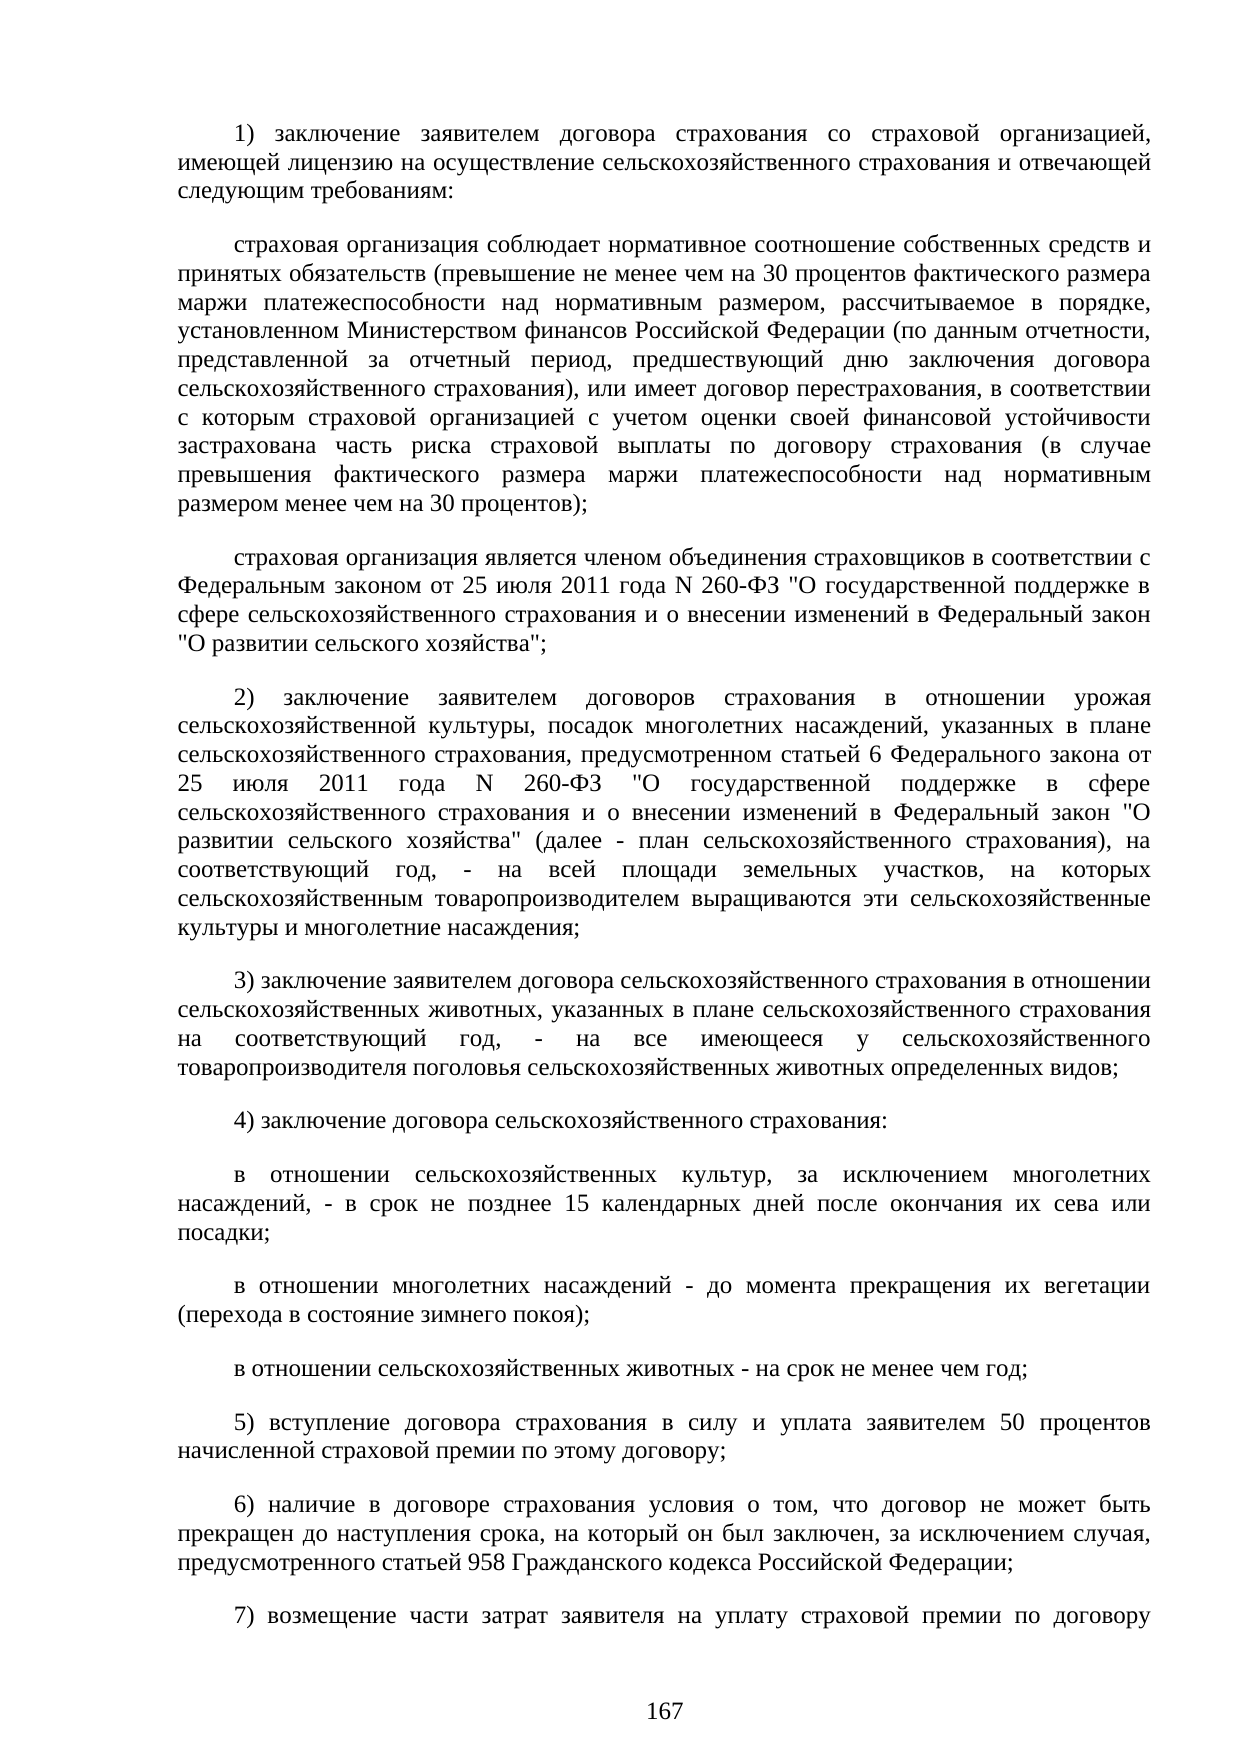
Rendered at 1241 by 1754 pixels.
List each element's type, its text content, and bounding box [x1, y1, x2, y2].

text страховая организация соблюдает нормативное соотношение собственных средств и принятых обязательств (превышение не менее чем на 30 процентов фактического размера маржи платежеспособности над нормативным размером, рассчитываемое в порядке, установленном Министерством финансов Российской Федерации (по данным отчетности, представленной за отчетный период, предшествующий дню заключения договора сельскохозяйственного страхования), или имеет договор перестрахования, в соответствии с которым страховой организацией с учетом оценки своей финансовой устойчивости застрахована часть риска страховой выплаты по договору страхования (в случае превышения фактического размера маржи платежеспособности над нормативным размером менее чем на 30 процентов); [177, 229, 1152, 517]
text страховая организация является членом объединения страховщиков в соответствии с Федеральным законом от 25 июля 2011 года N 260-ФЗ "О государственной поддержке в сфере сельскохозяйственного страхования и о внесении изменений в Федеральный закон "О развитии сельского хозяйства"; [177, 542, 1152, 657]
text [177, 1601, 1152, 1629]
text 2) заключение заявителем договоров страхования в отношении урожая сельскохозяйственной культуры, посадок многолетних насаждений, указанных в плане сельскохозяйственного страхования, предусмотренном статьей 6 Федерального закона от 25 июля 2011 года N 260-ФЗ "О государственной поддержке в сфере сельскохозяйственного страхования и о внесении изменений в Федеральный закон "О развитии сельского хозяйства" (далее - план сельскохозяйственного страхования), на соответствующий год, - на всей площади земельных участков, на которых сельскохозяйственным товаропроизводителем выращиваются эти сельскохозяйственные культуры и многолетние насаждения; [177, 682, 1152, 941]
text в отношении многолетних насаждений - до момента прекращения их вегетации (перехода в состояние зимнего покоя); [177, 1271, 1152, 1328]
text 6) наличие в договоре страхования условия о том, что договор не может быть прекращен до наступления срока, на который он был заключен, за исключением случая, предусмотренного статьей 958 Гражданского кодекса Российской Федерации; [177, 1489, 1152, 1576]
text 4) заключение договора сельскохозяйственного страхования: [177, 1106, 1152, 1134]
text 5) вступление договора страхования в силу и уплата заявителем 50 процентов начисленной страховой премии по этому договору; [177, 1407, 1152, 1464]
text 1) заключение заявителем договора страхования со страховой организацией, имеющей лицензию на осуществление сельскохозяйственного страхования и отвечающей следующим требованиям: [177, 118, 1152, 204]
text в отношении сельскохозяйственных животных - на срок не менее чем год; [177, 1353, 1152, 1382]
text в отношении сельскохозяйственных культур, за исключением многолетних насаждений, - в срок не позднее 15 календарных дней после окончания их сева или посадки; [177, 1159, 1152, 1246]
text 3) заключение заявителем договора сельскохозяйственного страхования в отношении сельскохозяйственных животных, указанных в плане сельскохозяйственного страхования на соответствующий год, - на все имеющееся у сельскохозяйственного товаропроизводителя поголовья сельскохозяйственных животных определенных видов; [177, 966, 1152, 1081]
